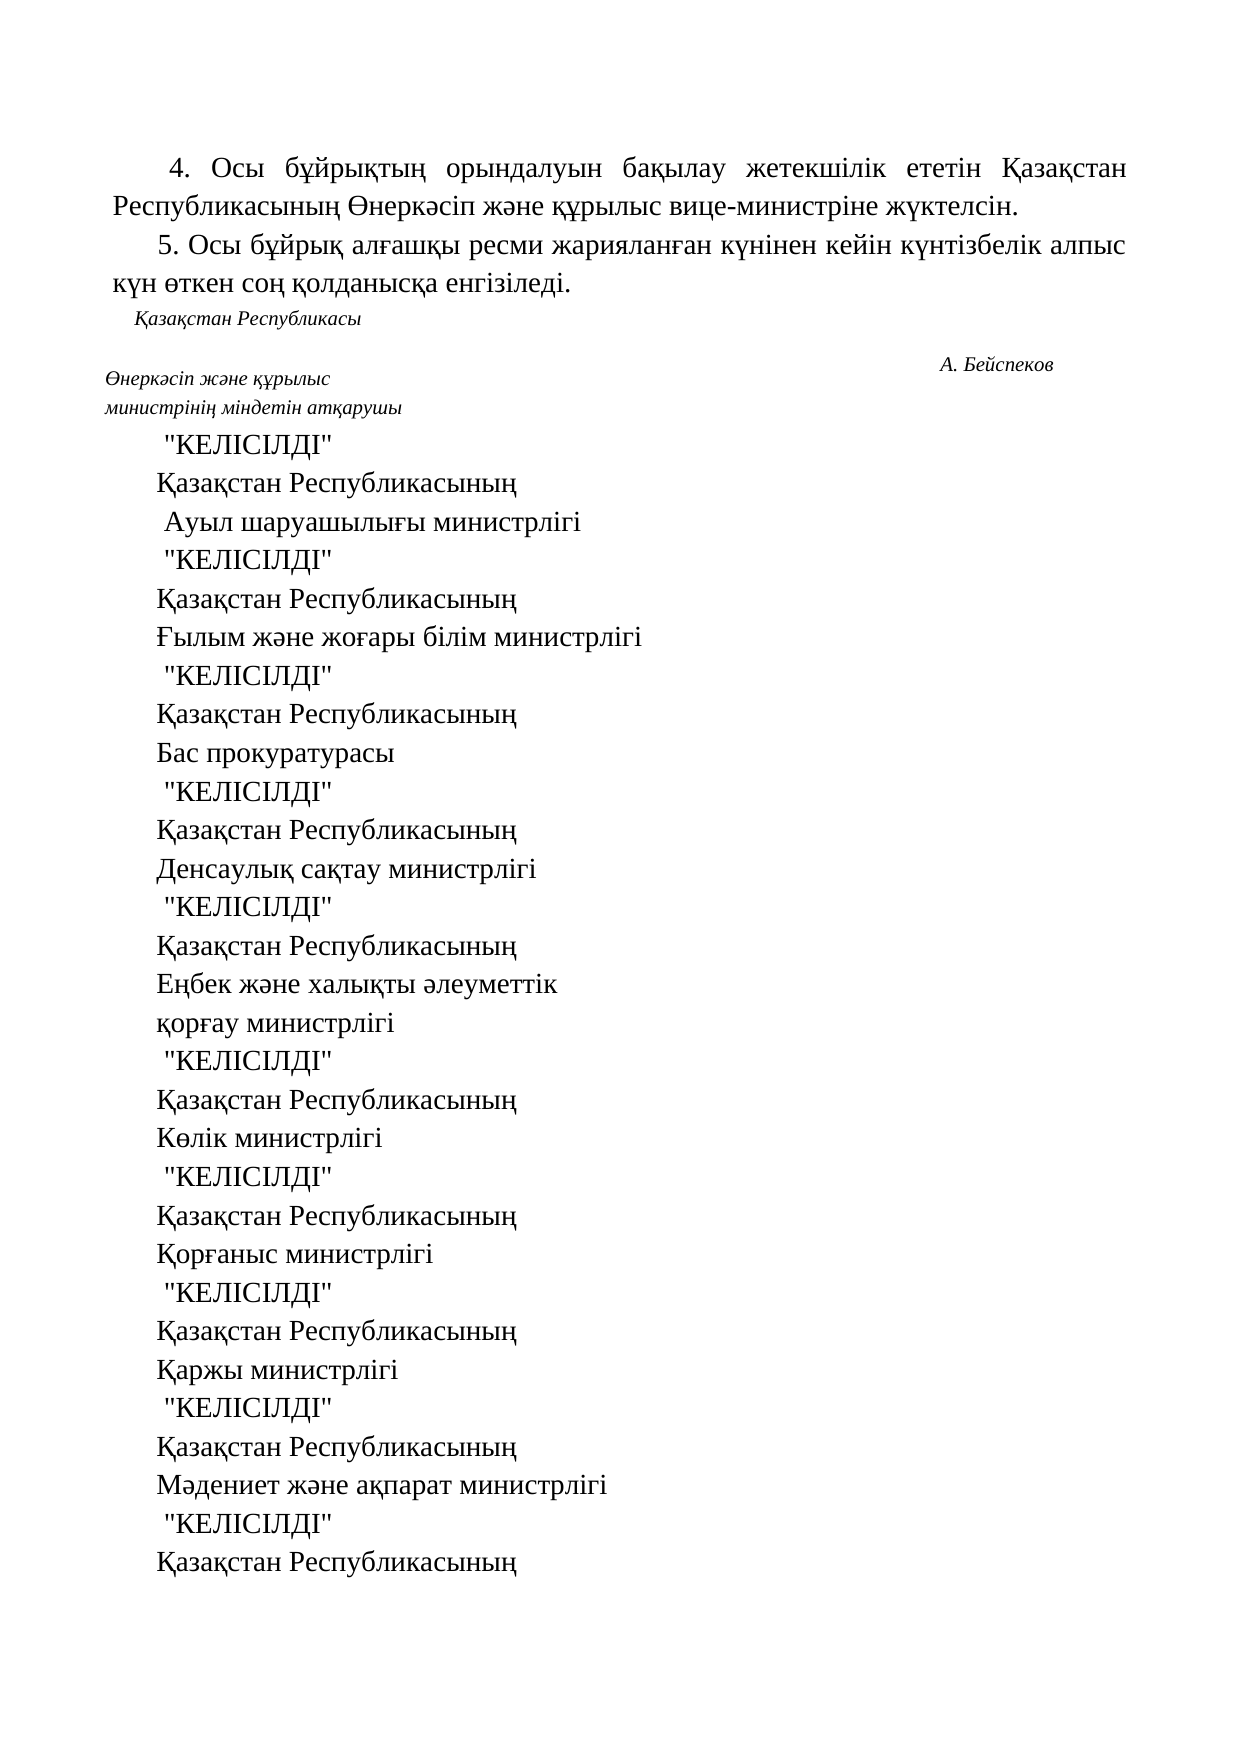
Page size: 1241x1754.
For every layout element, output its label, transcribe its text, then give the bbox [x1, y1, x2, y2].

text "КЕЛІСІЛДІ" [112, 1390, 1128, 1424]
table_header А. Бейспеков [939, 304, 1240, 427]
text "КЕЛІСІЛДІ" [112, 1506, 1128, 1539]
text Қазақстан Республикасының [112, 465, 1128, 499]
text Мәдениет және ақпарат министрлігі [112, 1467, 1128, 1501]
text Қорғаныс министрлігі [112, 1236, 1128, 1270]
text Қазақстан Республикасының [112, 1313, 1128, 1347]
text Ауыл шаруашылығы министрлігі [112, 504, 1128, 537]
text Қазақстан Республикасының [112, 1198, 1128, 1231]
text Қазақстан Республикасының [112, 1082, 1128, 1116]
text Қазақстан Республикасының [112, 581, 1128, 614]
text Қазақстан Республикасының [112, 1429, 1128, 1462]
text Қаржы министрлігі [112, 1352, 1128, 1385]
table_header Қазақстан Республикасы Өнеркәсіп және құрылыс министрінің міндетін атқарушы [101, 304, 939, 427]
text "КЕЛІСІЛДІ" [112, 542, 1128, 576]
text Қазақстан Республикасының [112, 812, 1128, 846]
text Ғылым және жоғары білім министрлігі [112, 619, 1128, 653]
text Қазақстан Республикасының [112, 697, 1128, 730]
text Қазақстан Республикасының [112, 928, 1128, 961]
text қорғау министрлігі [112, 1005, 1128, 1038]
text Қазақстан Республикасының [112, 1544, 1128, 1578]
text "КЕЛІСІЛДІ" [112, 889, 1128, 923]
text "КЕЛІСІЛДІ" [112, 1043, 1128, 1077]
text "КЕЛІСІЛДІ" [112, 1275, 1128, 1308]
text "КЕЛІСІЛДІ" [112, 427, 1128, 460]
text "КЕЛІСІЛДІ" [112, 1159, 1128, 1193]
text 4. Осы бұйрықтың орындалуын бақылау жетекшілік ететін Қазақстан Республикасының Өнеркәсіп және құрылыс вице-министріне жүктелсін. [112, 150, 1128, 222]
text Көлік министрлігі [112, 1121, 1128, 1154]
text "КЕЛІСІЛДІ" [112, 658, 1128, 692]
text Денсаулық сақтау министрлігі [112, 851, 1128, 884]
text Бас прокуратурасы [112, 735, 1128, 769]
text Еңбек және халықты әлеуметтік [112, 966, 1128, 1000]
text 5. Осы бұйрық алғашқы ресми жарияланған күнінен кейін күнтізбелік алпыс күн өткен соң қолданысқа енгізіледі. [112, 227, 1128, 299]
text "КЕЛІСІЛДІ" [112, 774, 1128, 807]
